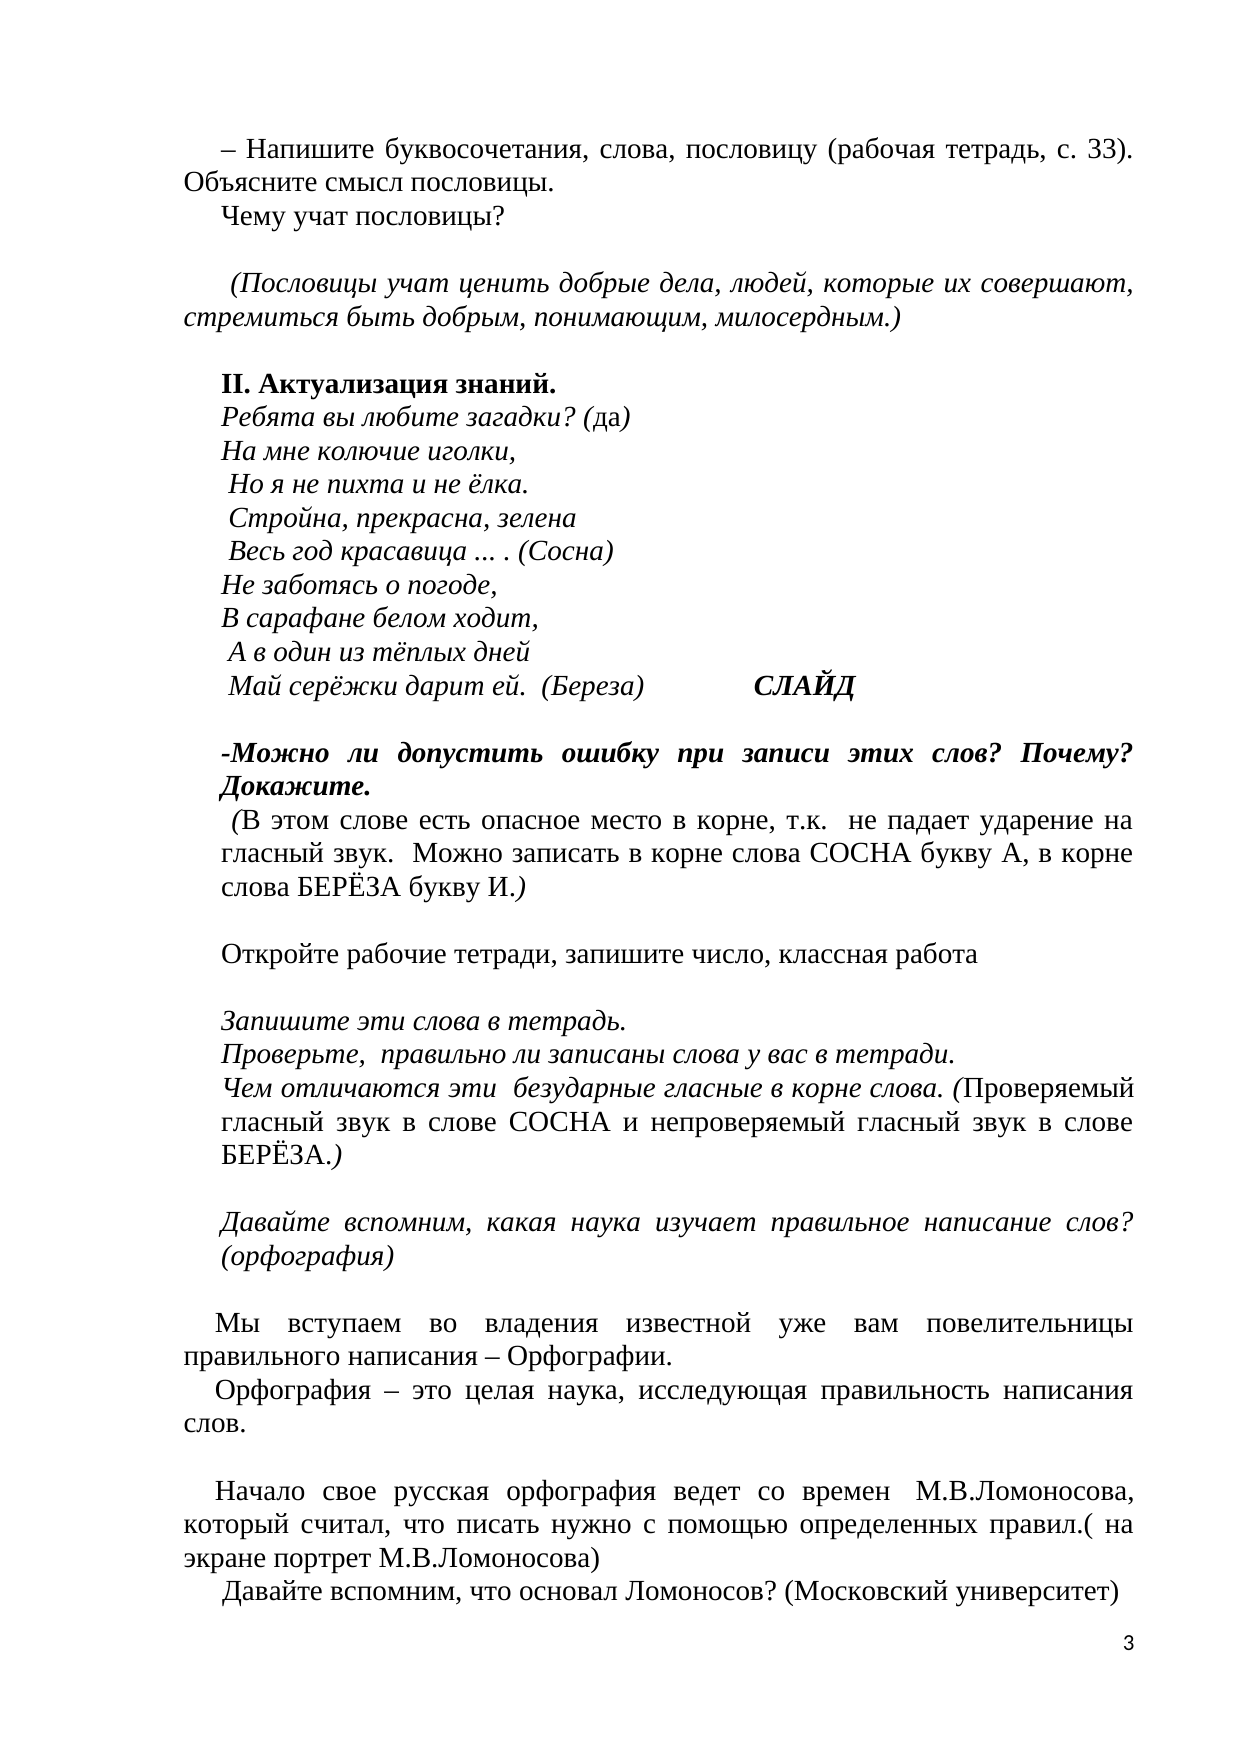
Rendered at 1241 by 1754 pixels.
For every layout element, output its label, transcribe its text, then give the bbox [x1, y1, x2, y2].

text Май серёжки дарит ей. (Береза) СЛАЙД [221, 668, 1134, 701]
text II. Актуализация знаний. [183, 366, 1134, 399]
text Проверьте, правильно ли записаны слова у вас в тетради. [221, 1037, 1134, 1070]
text А в один из тёплых дней [221, 634, 1134, 668]
text (Пословицы учат ценить добрые дела, людей, которые их совершают, стремиться быть добрым, понимающим, милосердным.) [183, 265, 1134, 332]
text Стройна, прекрасна, зелена [221, 500, 1134, 533]
text Чем отличаются эти безударные гласные в корне слова. (Проверяемый гласный звук в слове СОСНА и непроверяемый гласный звук в слове БЕРЁЗА.) [221, 1070, 1134, 1171]
text Орфография – это целая наука, исследующая правильность написания слов. [183, 1372, 1134, 1439]
text Начало свое русская орфография ведет со времен М.В.Ломоносова, который считал, что писать нужно с помощью определенных правил.( на экране портрет М.В.Ломоносова) [183, 1473, 1134, 1573]
text Откройте рабочие тетради, запишите число, классная работа [221, 936, 1134, 969]
text Не заботясь о погоде, [221, 567, 1134, 601]
text (В этом слове есть опасное место в корне, т.к. не падает ударение на гласный звук. Можно записать в корне слова СОСНА букву А, в корне слова БЕРЁЗА букву И.) [221, 802, 1134, 902]
text В сарафане белом ходит, [221, 601, 1134, 634]
text Давайте вспомним, какая наука изучает правильное написание слов? (орфография) [221, 1204, 1134, 1271]
text Мы вступаем во владения известной уже вам повелительницы правильного написания – Орфографии. [183, 1305, 1134, 1372]
text Запишите эти слова в тетрадь. [221, 1003, 1134, 1037]
text На мне колючие иголки, [221, 433, 1134, 466]
text Весь год красавица ... . (Сосна) [221, 533, 1134, 567]
text – Напишите буквосочетания, слова, пословицу (рабочая тетрадь, с. 33). Объясните смысл пословицы. [183, 131, 1134, 198]
text Но я не пихта и не ёлка. [221, 466, 1134, 500]
text Ребята вы любите загадки? (да) [221, 399, 1134, 433]
text Давайте вспомним, что основал Ломоносов? (Московский университет) [183, 1573, 1134, 1607]
text -Можно ли допустить ошибку при записи этих слов? Почему? Докажите. [221, 735, 1134, 802]
text Чему учат пословицы? [183, 198, 1134, 232]
